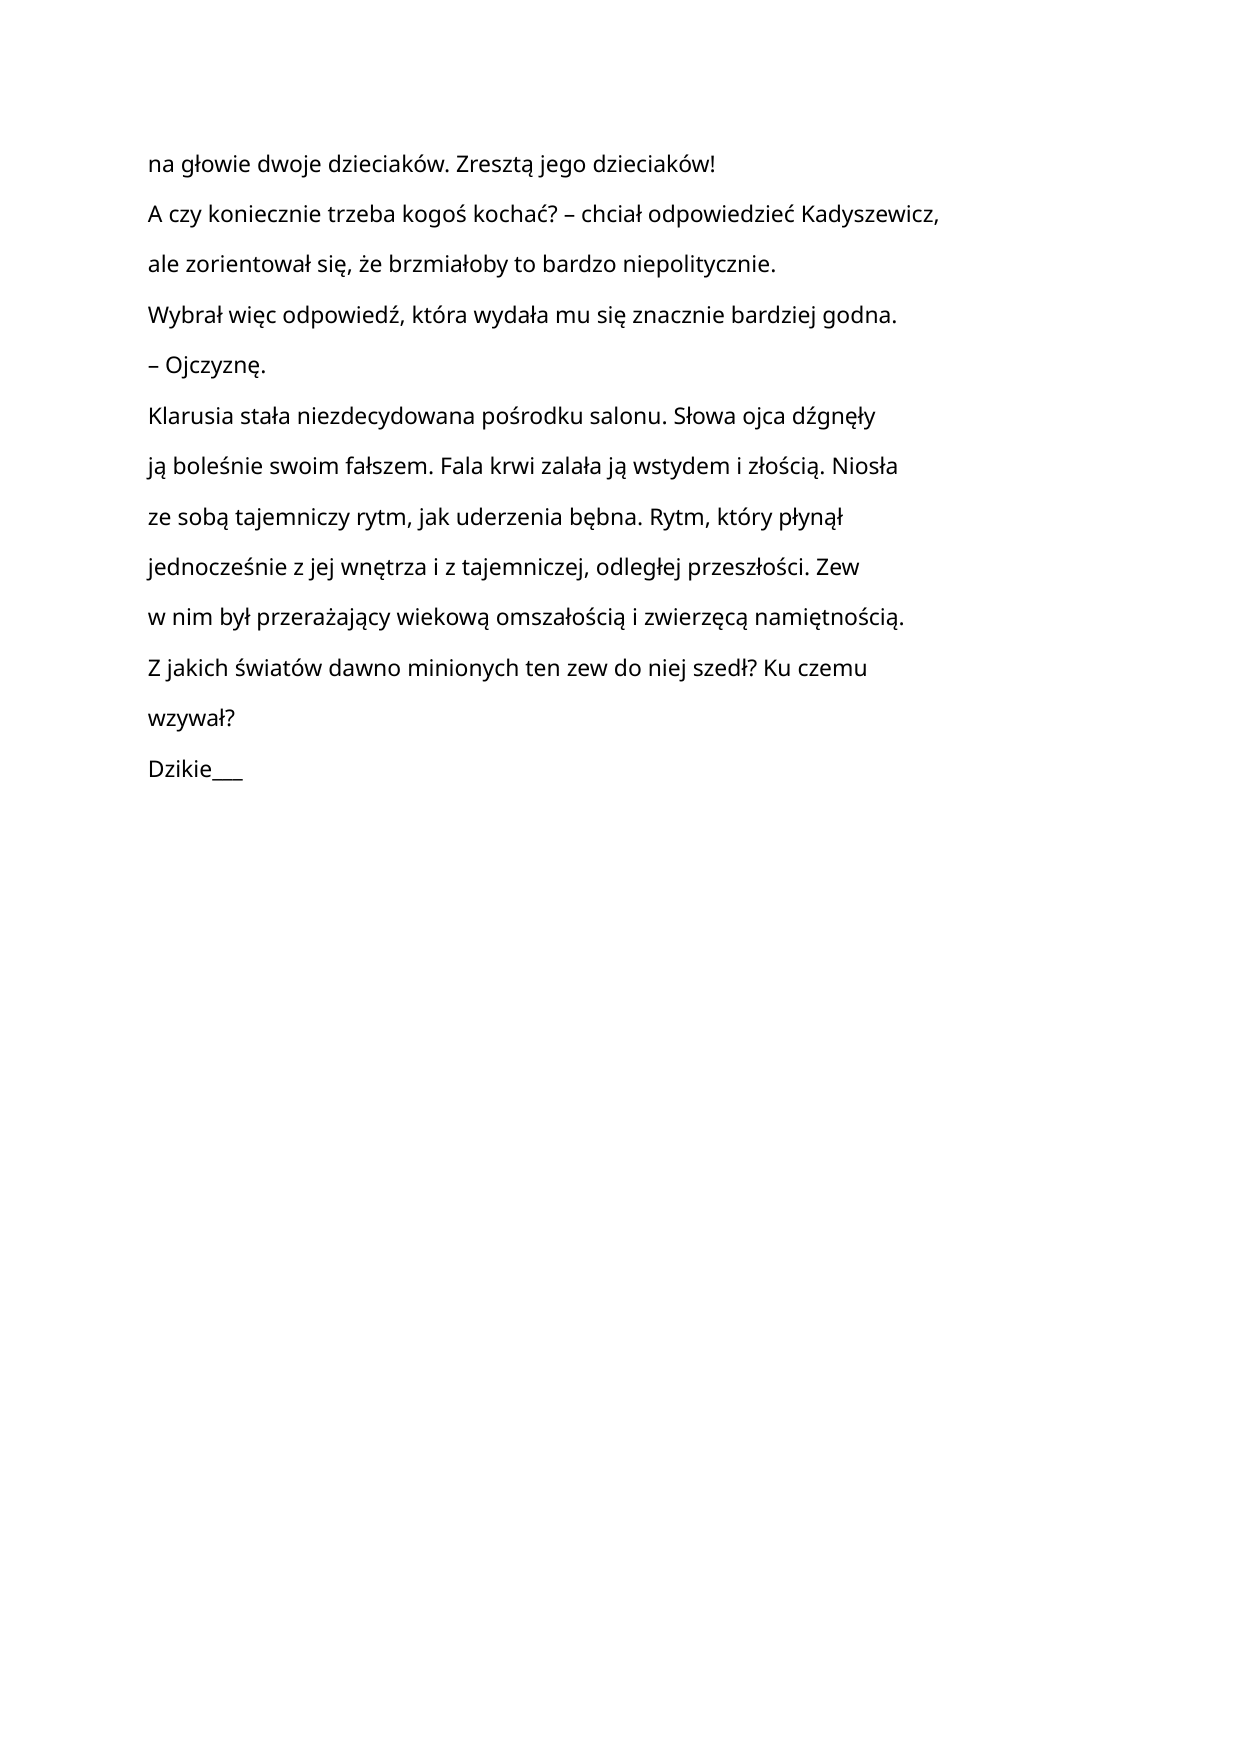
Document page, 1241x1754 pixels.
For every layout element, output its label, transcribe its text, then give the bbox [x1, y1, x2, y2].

text Dzikie___ [148, 753, 1093, 784]
text Klarusia stała niezdecydowana pośrodku salonu. Słowa ojca dźgnęły [148, 400, 1093, 431]
text ze sobą tajemniczy rytm, jak uderzenia bębna. Rytm, który płynął [148, 501, 1093, 532]
text w nim był przerażający wiekową omszałością i zwierzęcą namiętnością. [148, 601, 1093, 633]
text na głowie dwoje dzieciaków. Zresztą jego dzieciaków! [148, 148, 1093, 179]
text A czy koniecznie trzeba kogoś kochać? – chciał odpowiedzieć Kadyszewicz, [148, 198, 1093, 229]
text – Ojczyznę. [148, 349, 1093, 381]
text wzywał? [148, 702, 1093, 733]
text ją boleśnie swoim fałszem. Fala krwi zalała ją wstydem i złością. Niosła [148, 450, 1093, 481]
text Z jakich światów dawno minionych ten zew do niej szedł? Ku czemu [148, 652, 1093, 683]
text jednocześnie z jej wnętrza i z tajemniczej, odległej przeszłości. Zew [148, 551, 1093, 582]
text ale zorientował się, że brzmiałoby to bardzo niepolitycznie. [148, 248, 1093, 280]
text Wybrał więc odpowiedź, która wydała mu się znacznie bardziej godna. [148, 299, 1093, 330]
